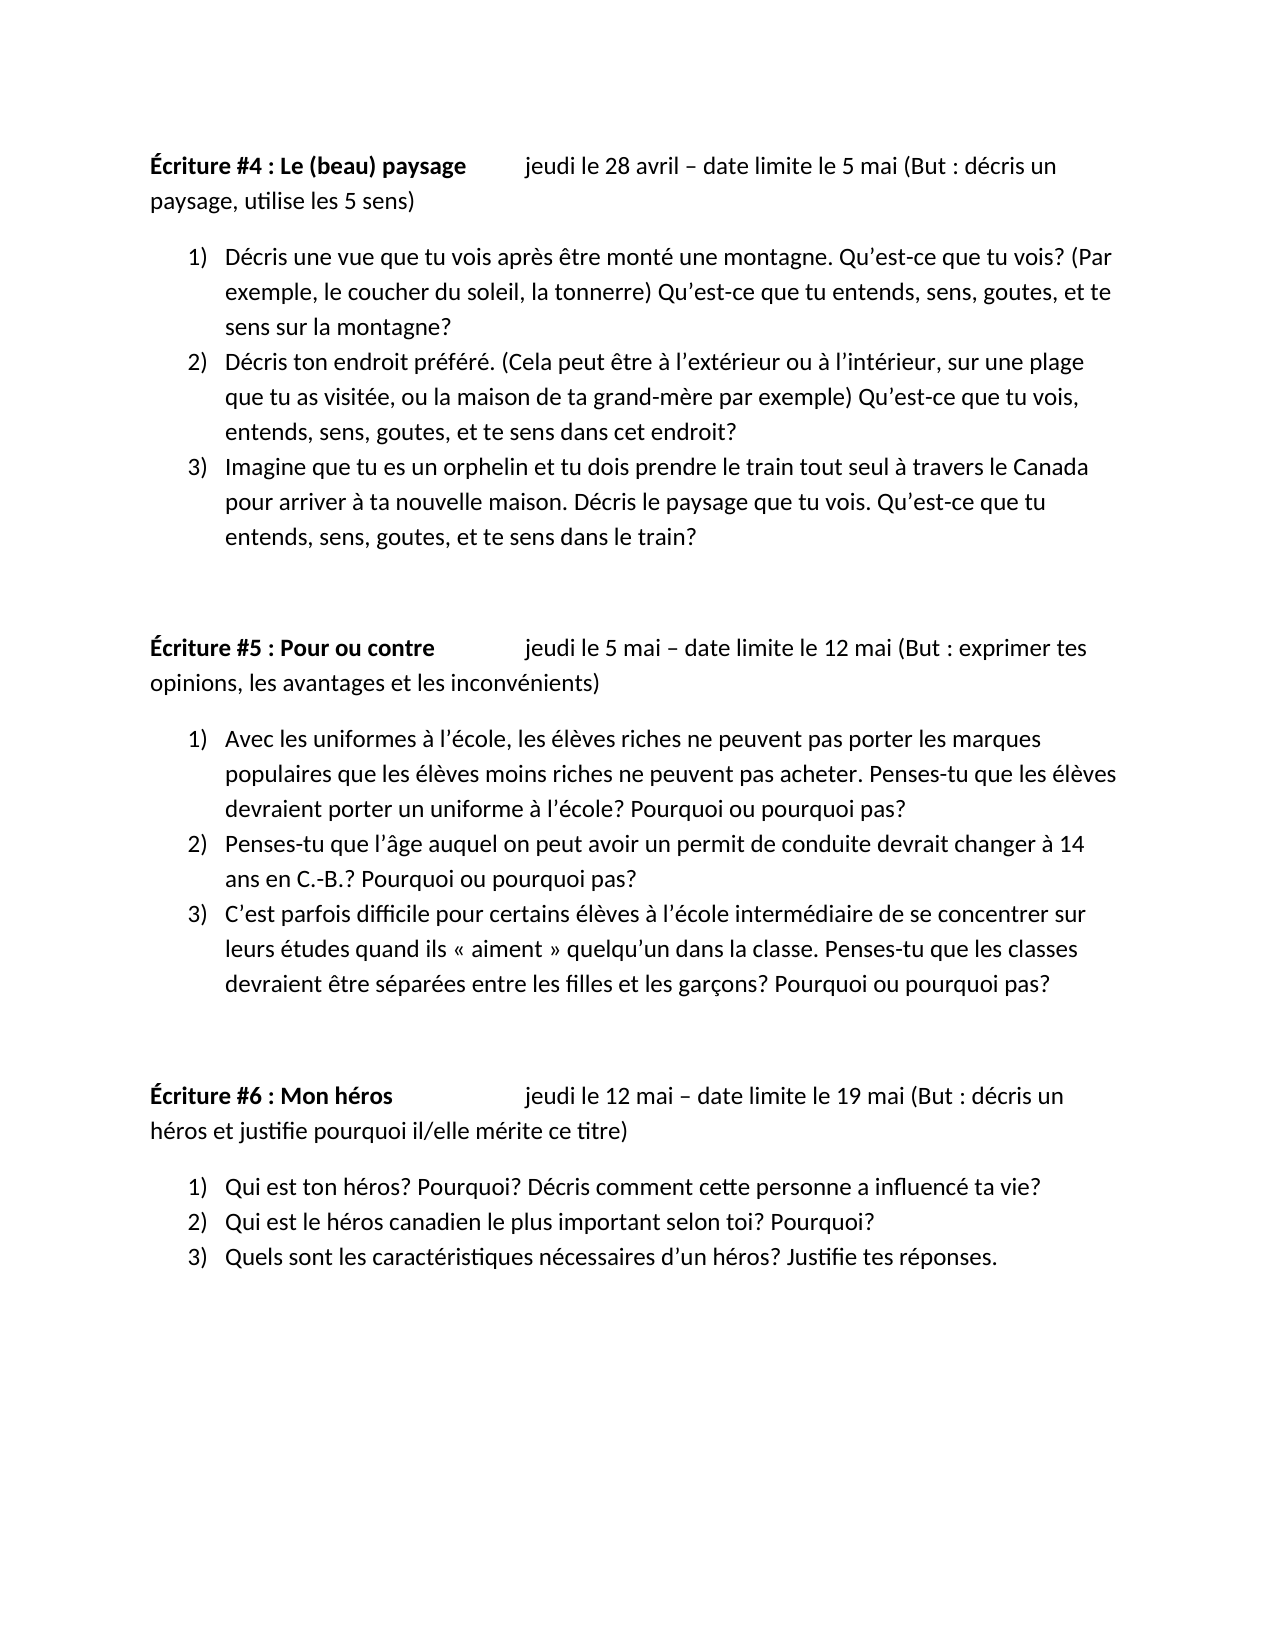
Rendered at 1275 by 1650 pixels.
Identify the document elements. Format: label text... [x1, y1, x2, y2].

text Écriture #6 : Mon héros jeudi le 12 mai – date limite le 19 mai (But : décris un héros et justifie pourquoi il/elle mérite ce titre) [150, 1080, 1125, 1146]
list Qui est ton héros? Pourquoi? Décris comment cette personne a influencé ta vie? [187, 1171, 1125, 1201]
list Avec les uniformes à l’école, les élèves riches ne peuvent pas porter les marques populaires que les élèves moins riches ne peuvent pas acheter. Penses-tu que les élèves devraient porter un uniforme à l’école? Pourquoi ou pourquoi pas? [187, 723, 1125, 824]
list Qui est le héros canadien le plus important selon toi? Pourquoi? [187, 1206, 1125, 1236]
list Décris ton endroit préféré. (Cela peut être à l’extérieur ou à l’intérieur, sur une plage que tu as visitée, ou la maison de ta grand-mère par exemple) Qu’est-ce que tu vois, entends, sens, goutes, et te sens dans cet endroit? [187, 346, 1125, 446]
list Décris une vue que tu vois après être monté une montagne. Qu’est-ce que tu vois? (Par exemple, le coucher du soleil, la tonnerre) Qu’est-ce que tu entends, sens, goutes, et te sens sur la montagne? [187, 241, 1125, 341]
list Penses-tu que l’âge auquel on peut avoir un permit de conduite devrait changer à 14 ans en C.-B.? Pourquoi ou pourquoi pas? [187, 828, 1125, 894]
text Écriture #4 : Le (beau) paysage jeudi le 28 avril – date limite le 5 mai (But : décris un paysage, utilise les 5 sens) [150, 150, 1125, 216]
list Quels sont les caractéristiques nécessaires d’un héros? Justifie tes réponses. [187, 1241, 1125, 1271]
text Écriture #5 : Pour ou contre jeudi le 5 mai – date limite le 12 mai (But : exprimer tes opinions, les avantages et les inconvénients) [150, 632, 1125, 698]
list C’est parfois difficile pour certains élèves à l’école intermédiaire de se concentrer sur leurs études quand ils « aiment » quelqu’un dans la classe. Penses-tu que les classes devraient être séparées entre les filles et les garçons? Pourquoi ou pourquoi pas? [187, 898, 1125, 999]
list Imagine que tu es un orphelin et tu dois prendre le train tout seul à travers le Canada pour arriver à ta nouvelle maison. Décris le paysage que tu vois. Qu’est-ce que tu entends, sens, goutes, et te sens dans le train? [187, 451, 1125, 551]
